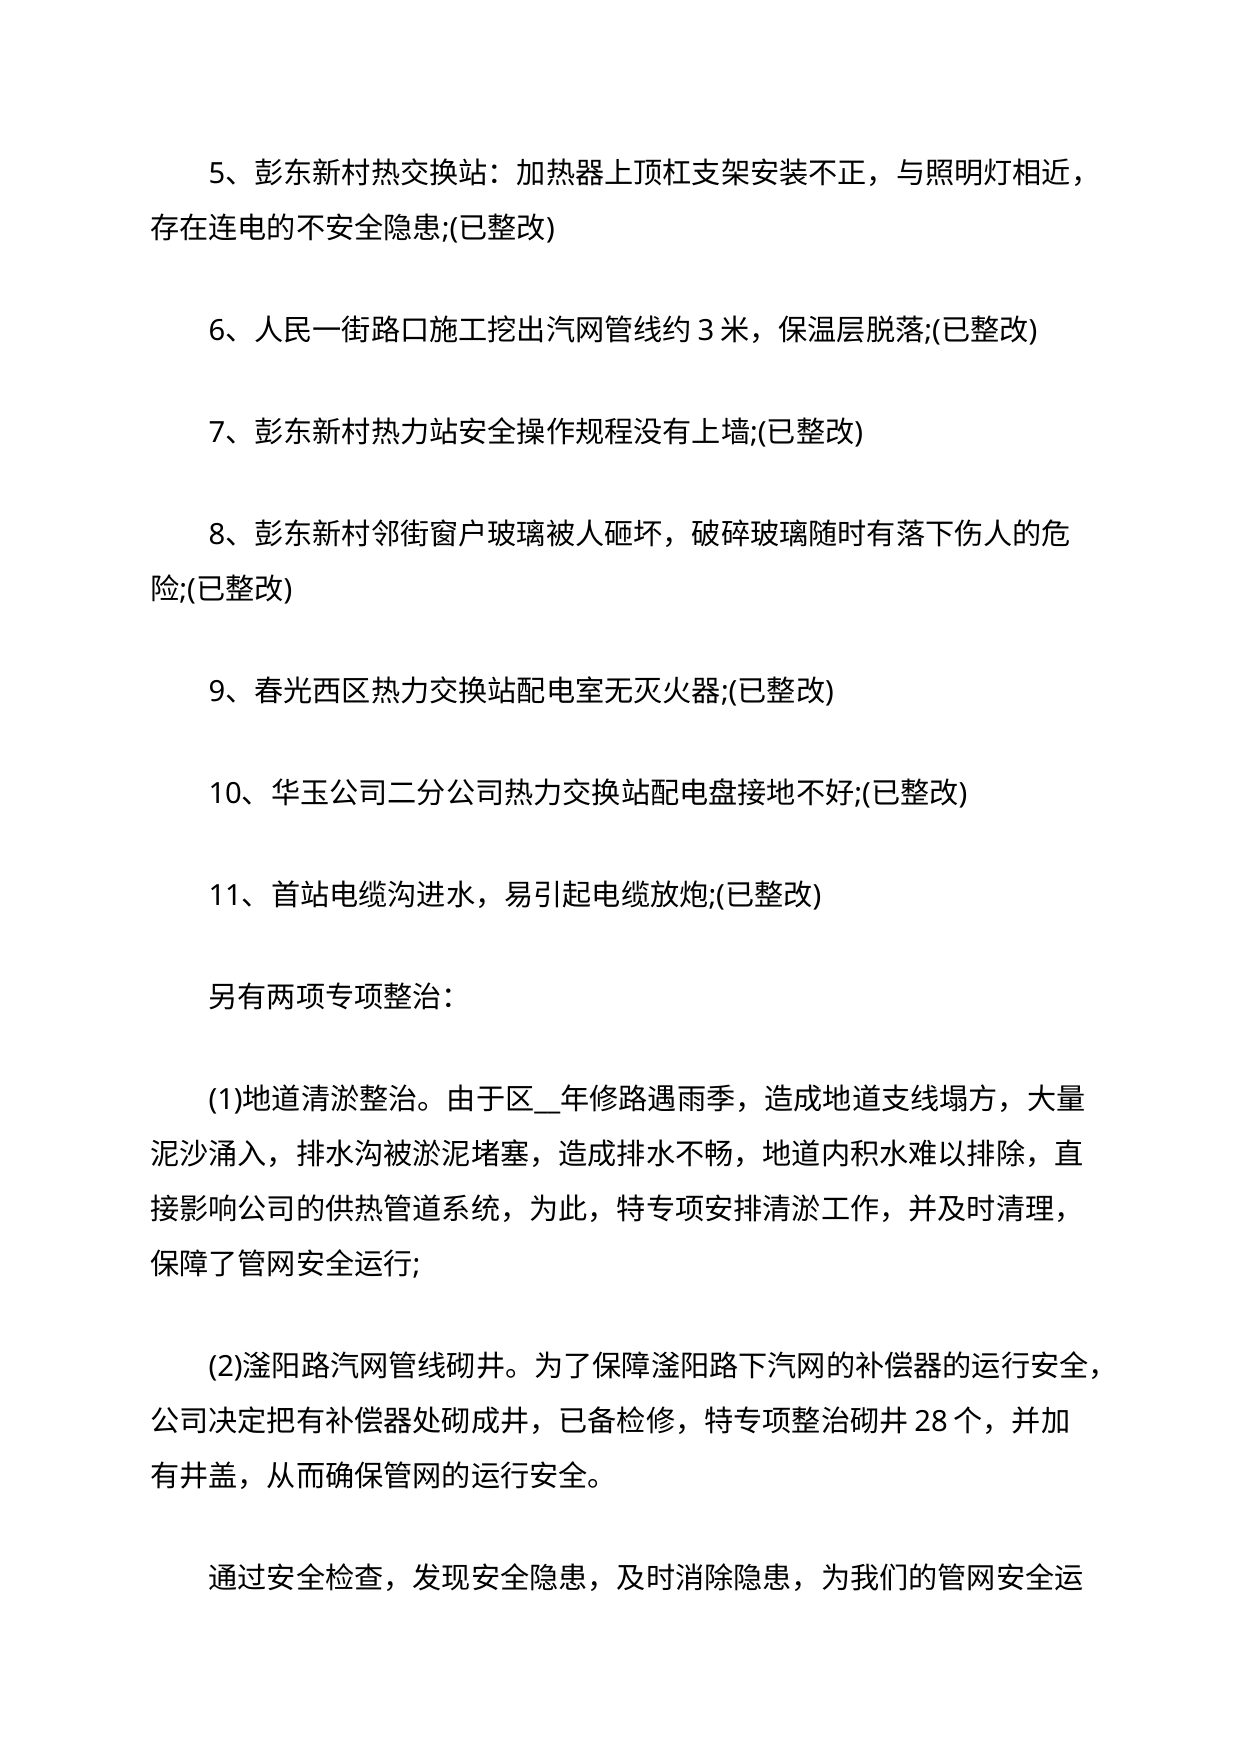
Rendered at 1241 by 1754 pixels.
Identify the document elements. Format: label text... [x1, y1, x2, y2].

text 7、彭东新村热力站安全操作规程没有上墙;(已整改) [150, 409, 1090, 451]
text (1)地道清淤整治。由于区__年修路遇雨季，造成地道支线塌方，大量泥沙涌入，排水沟被淤泥堵塞，造成排水不畅，地道内积水难以排除，直接影响公司的供热管道系统，为此，特专项安排清淤工作，并及时清理，保障了管网安全运行; [150, 1076, 1090, 1283]
text 另有两项专项整治： [150, 974, 1090, 1016]
text (2)滏阳路汽网管线砌井。为了保障滏阳路下汽网的补偿器的运行安全，公司决定把有补偿器处砌成井，已备检修，特专项整治砌井28个，并加有井盖，从而确保管网的运行安全。 [150, 1342, 1090, 1495]
text 5、彭东新村热交换站：加热器上顶杠支架安装不正，与照明灯相近，存在连电的不安全隐患;(已整改) [150, 150, 1090, 247]
text 6、人民一街路口施工挖出汽网管线约3米，保温层脱落;(已整改) [150, 307, 1090, 349]
text 11、首站电缆沟进水，易引起电缆放炮;(已整改) [150, 872, 1090, 914]
text 8、彭东新村邻街窗户玻璃被人砸坏，破碎玻璃随时有落下伤人的危险;(已整改) [150, 511, 1090, 608]
text 10、华玉公司二分公司热力交换站配电盘接地不好;(已整改) [150, 770, 1090, 812]
text 9、春光西区热力交换站配电室无灭火器;(已整改) [150, 668, 1090, 710]
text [150, 1554, 1090, 1596]
